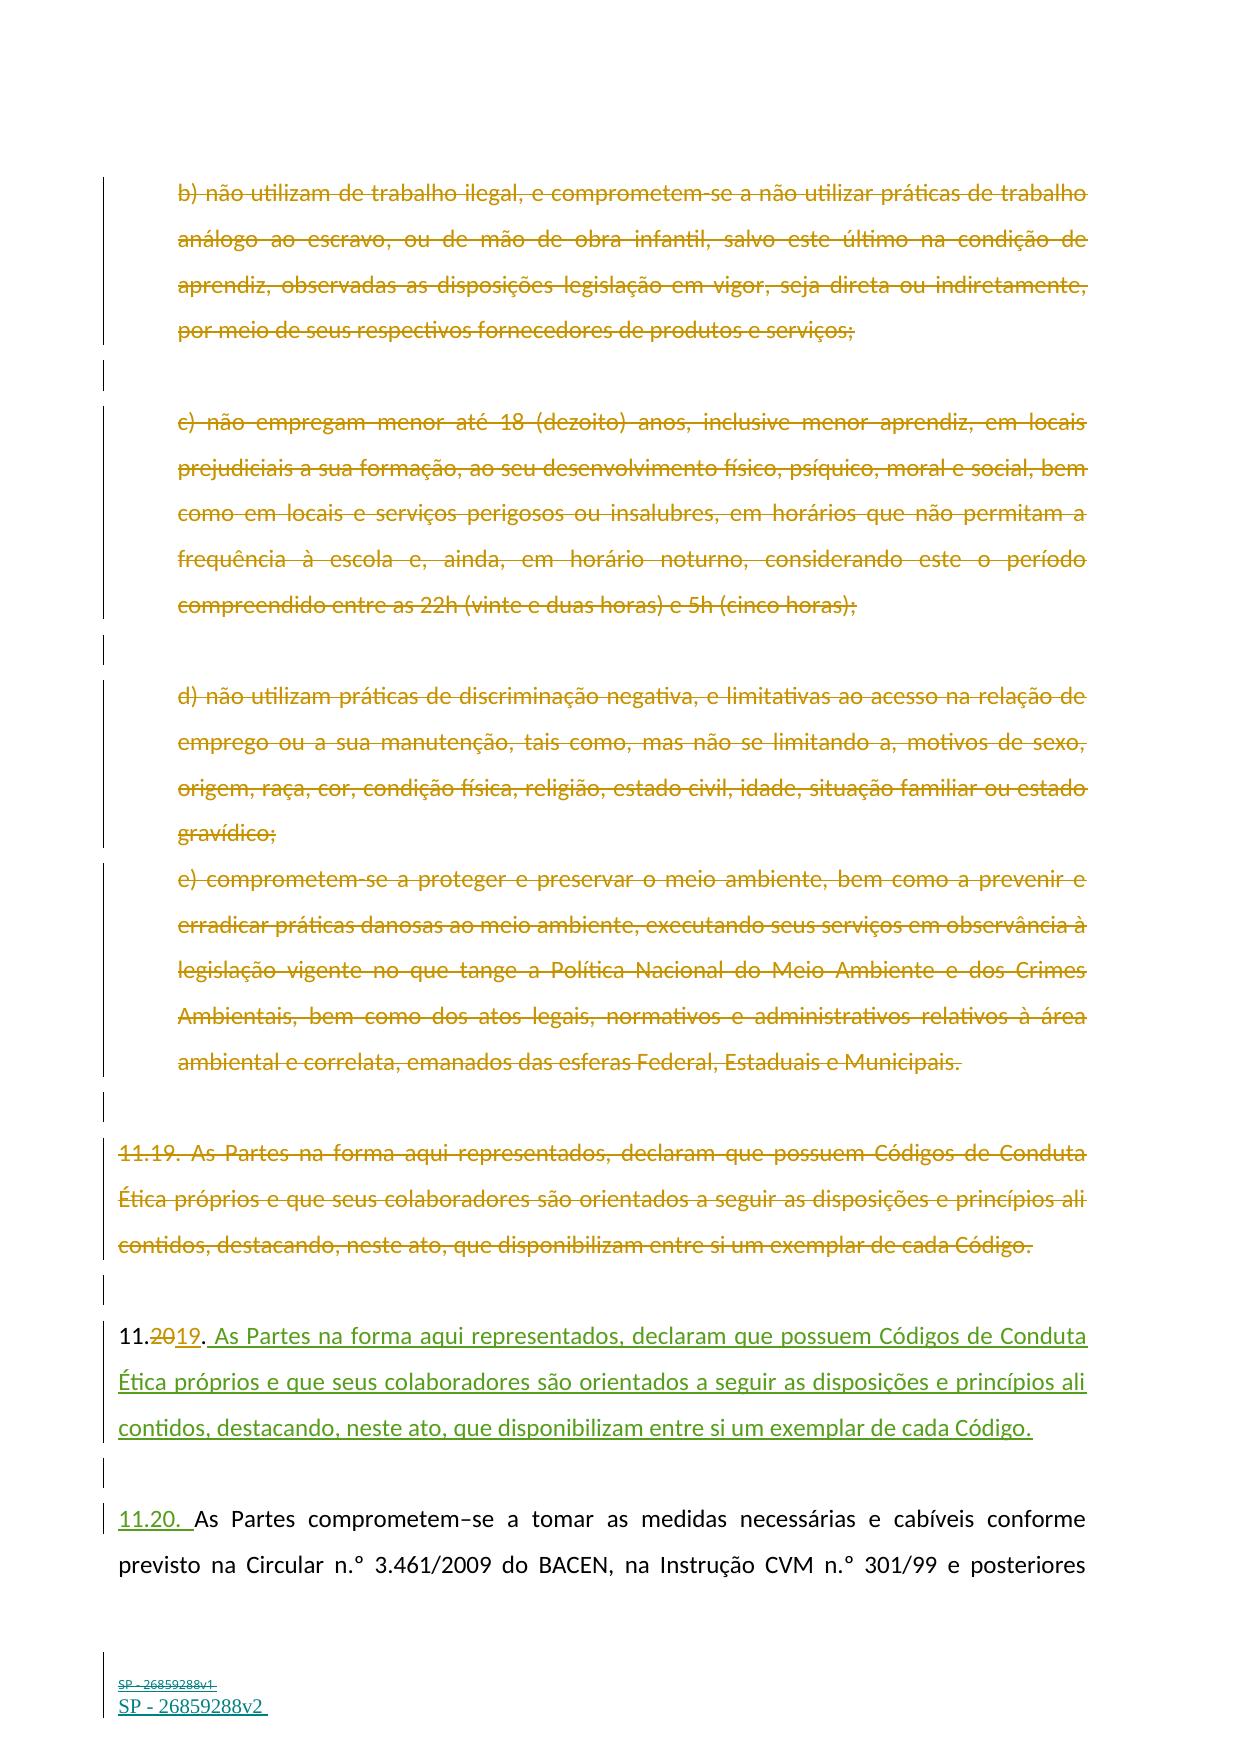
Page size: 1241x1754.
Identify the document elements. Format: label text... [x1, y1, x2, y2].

text 11.. [118, 1321, 1087, 1392]
text 11.. [118, 1394, 1087, 1442]
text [118, 1503, 1087, 1580]
